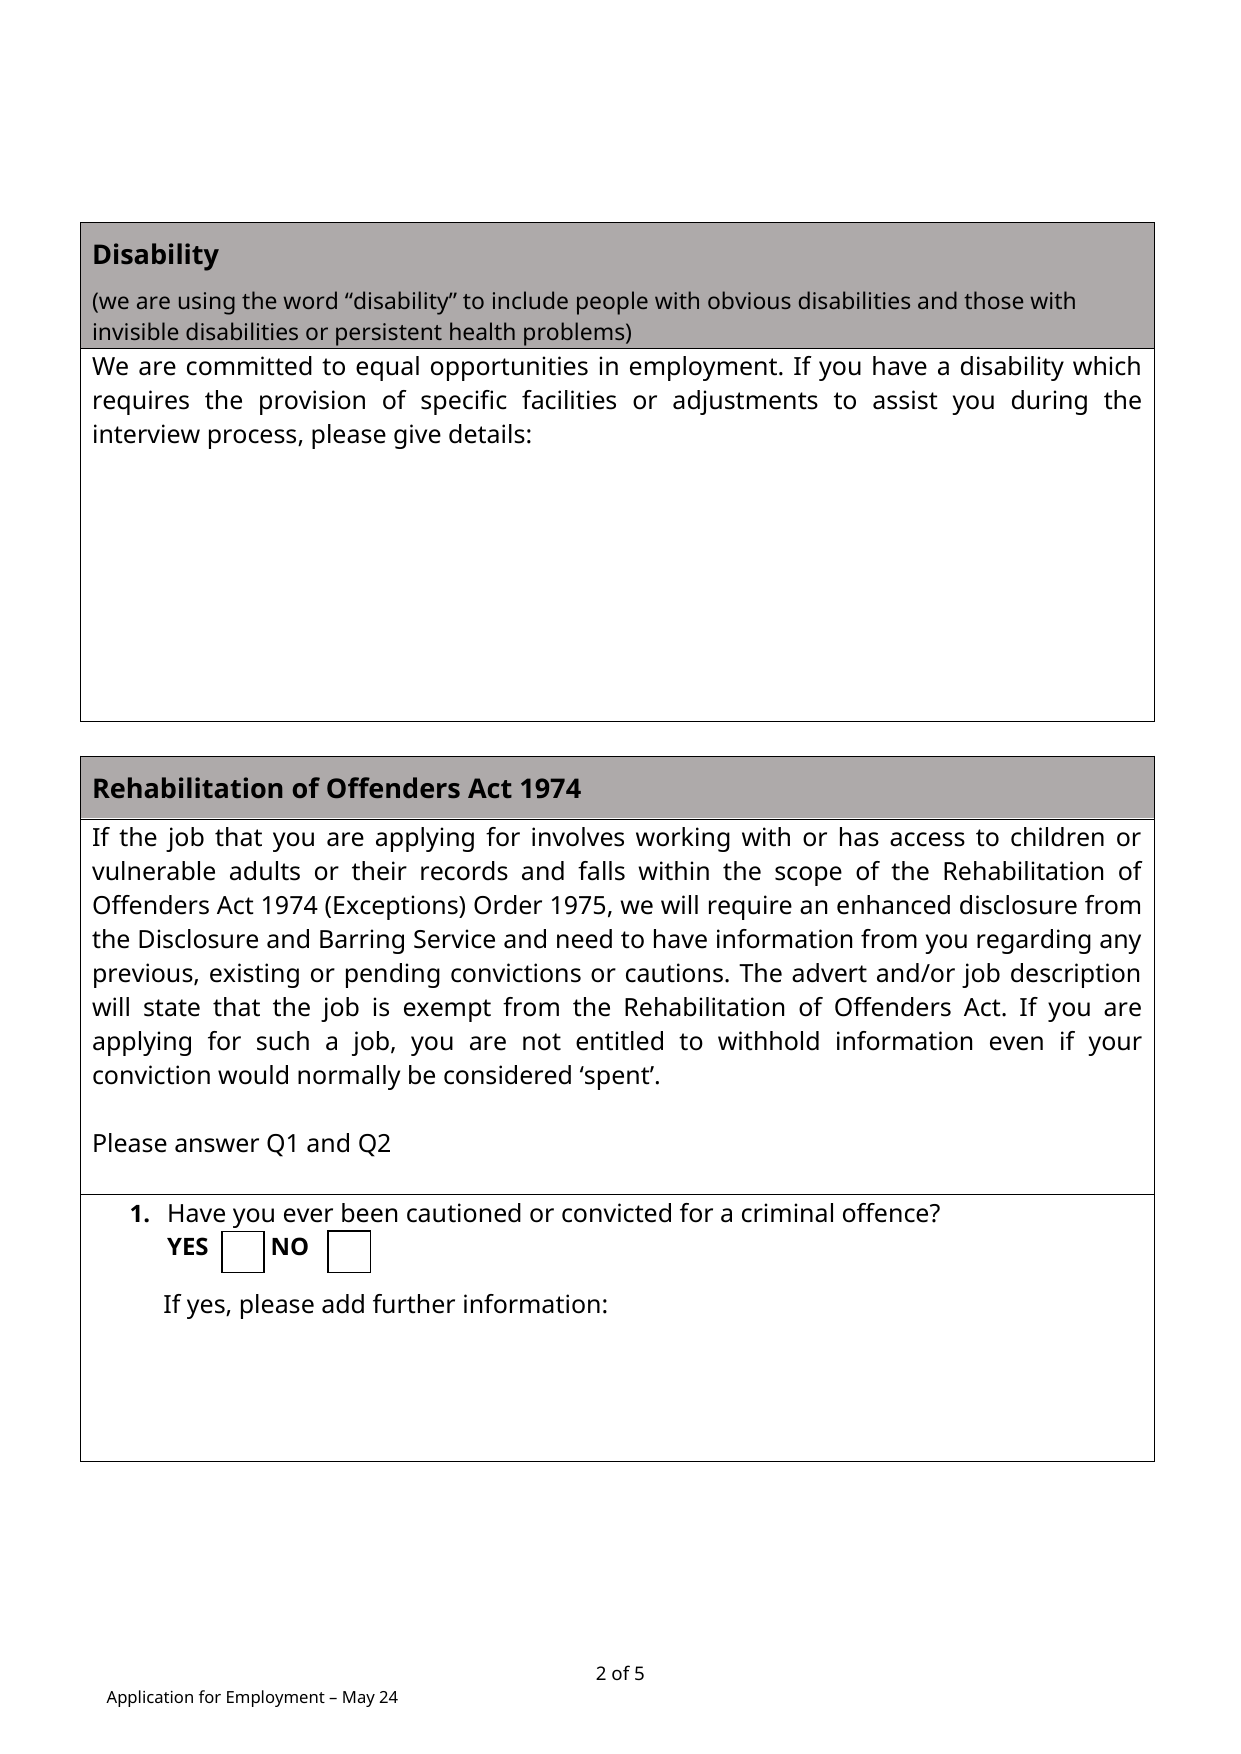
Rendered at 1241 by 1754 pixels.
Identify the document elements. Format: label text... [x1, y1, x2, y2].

table_header Rehabilitation of Offenders Act 1974 [81, 757, 1154, 818]
table_cell If the job that you are applying for involves working with or has access to children or vulnerable adults or their records and falls within the scope of the Rehabilitation of Offenders Act 1974 (Exceptions) Order 1975, we will require an enhanced disclosure from the Disclosure and Barring Service and need to have information from you regarding any previous, existing or pending convictions or cautions. The advert and/or job description will state that the job is exempt from the Rehabilitation of Offenders Act. If you are applying for such a job, you are not entitled to withhold information even if your conviction would normally be considered ‘spent’. Please answer Q1 and Q2 [81, 820, 1154, 1194]
table_header Disability (we are using the word “disability” to include people with obvious disabilities and those with invisible disabilities or persistent health problems) [81, 223, 1154, 348]
table_cell We are committed to equal opportunities in employment. If you have a disability which requires the provision of specific facilities or adjustments to assist you during the interview process, please give details: [81, 349, 1154, 721]
table_cell Have you ever been cautioned or convicted for a criminal offence? YES NO If yes, please add further information: [81, 1195, 1154, 1461]
